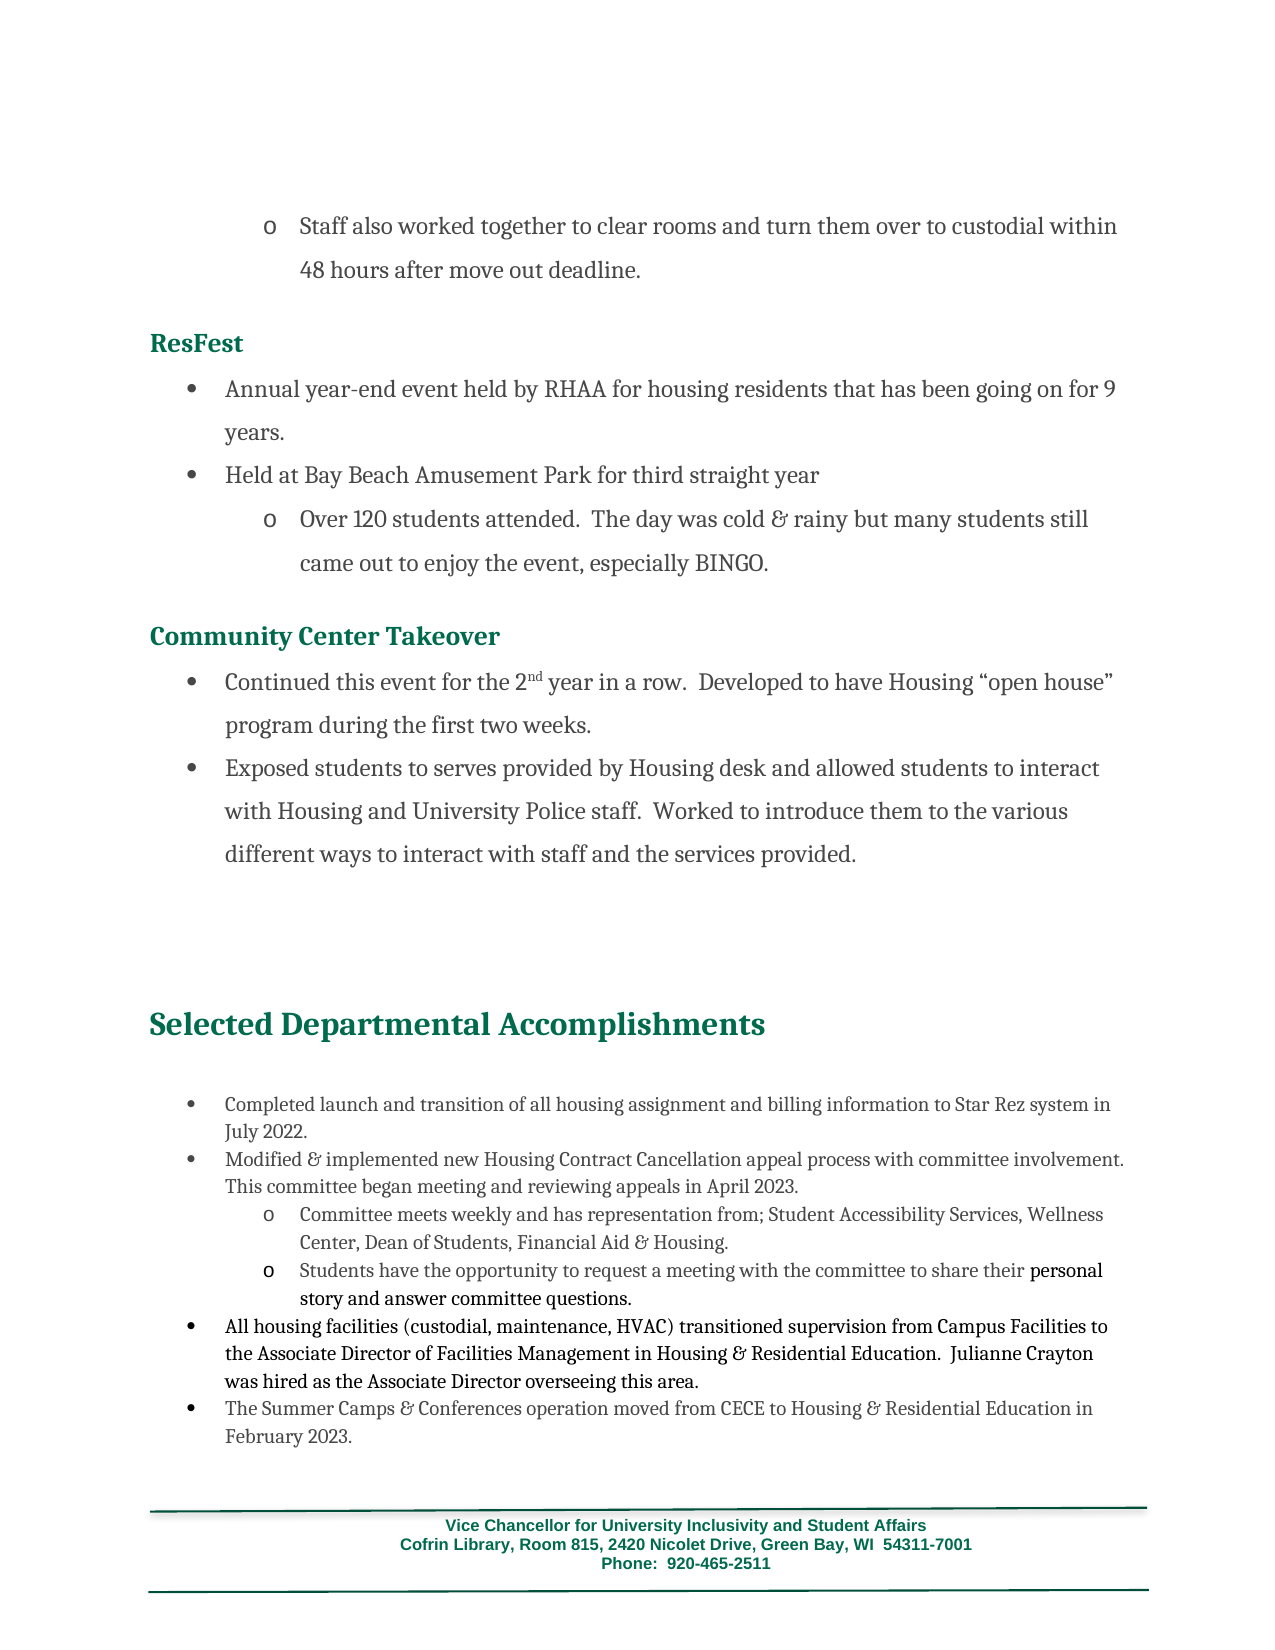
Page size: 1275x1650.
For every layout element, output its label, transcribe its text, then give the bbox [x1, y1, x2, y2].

list Modified & implemented new Housing Contract Cancellation appeal process with committee involvement. This committee began meeting and reviewing appeals in April 2023. [187, 1147, 1125, 1199]
list The Summer Camps & Conferences operation moved from CECE to Housing & Residential Education in February 2023. [187, 1397, 1125, 1448]
list Held at Bay Beach Amusement Park for third straight year [187, 461, 1125, 490]
list Over 120 students attended. The day was cold & rainy but many students still came out to enjoy the event, especially BINGO. [262, 504, 1125, 578]
subtitle Community Center Takeover [150, 621, 1125, 652]
subtitle ResFest [150, 328, 1125, 360]
list Annual year-end event held by RHAA for housing residents that has been going on for 9 years. [187, 375, 1125, 447]
list Students have the opportunity to request a meeting with the committee to share their personal story and answer committee questions. [262, 1258, 1125, 1311]
list Committee meets weekly and has representation from; Student Accessibility Services, Wellness Center, Dean of Students, Financial Aid & Housing. [262, 1202, 1125, 1255]
list All housing facilities (custodial, maintenance, HVAC) transitioned supervision from Campus Facilities to the Associate Director of Facilities Management in Housing & Residential Education. Julianne Crayton was hired as the Associate Director overseeing this area. [187, 1314, 1125, 1393]
list Continued this event for the 2nd year in a row. Developed to have Housing “open house” program during the first two weeks. [187, 668, 1125, 740]
subtitle Selected Departmental Accomplishments [150, 1006, 1125, 1044]
list Staff also worked together to clear rooms and turn them over to custodial within 48 hours after move out deadline. [262, 212, 1125, 285]
list Completed launch and transition of all housing assignment and billing information to Star Rez system in July 2022. [187, 1092, 1125, 1144]
list Exposed students to serves provided by Housing desk and allowed students to interact with Housing and University Police staff. Worked to introduce them to the various different ways to interact with staff and the services provided. [187, 754, 1125, 869]
